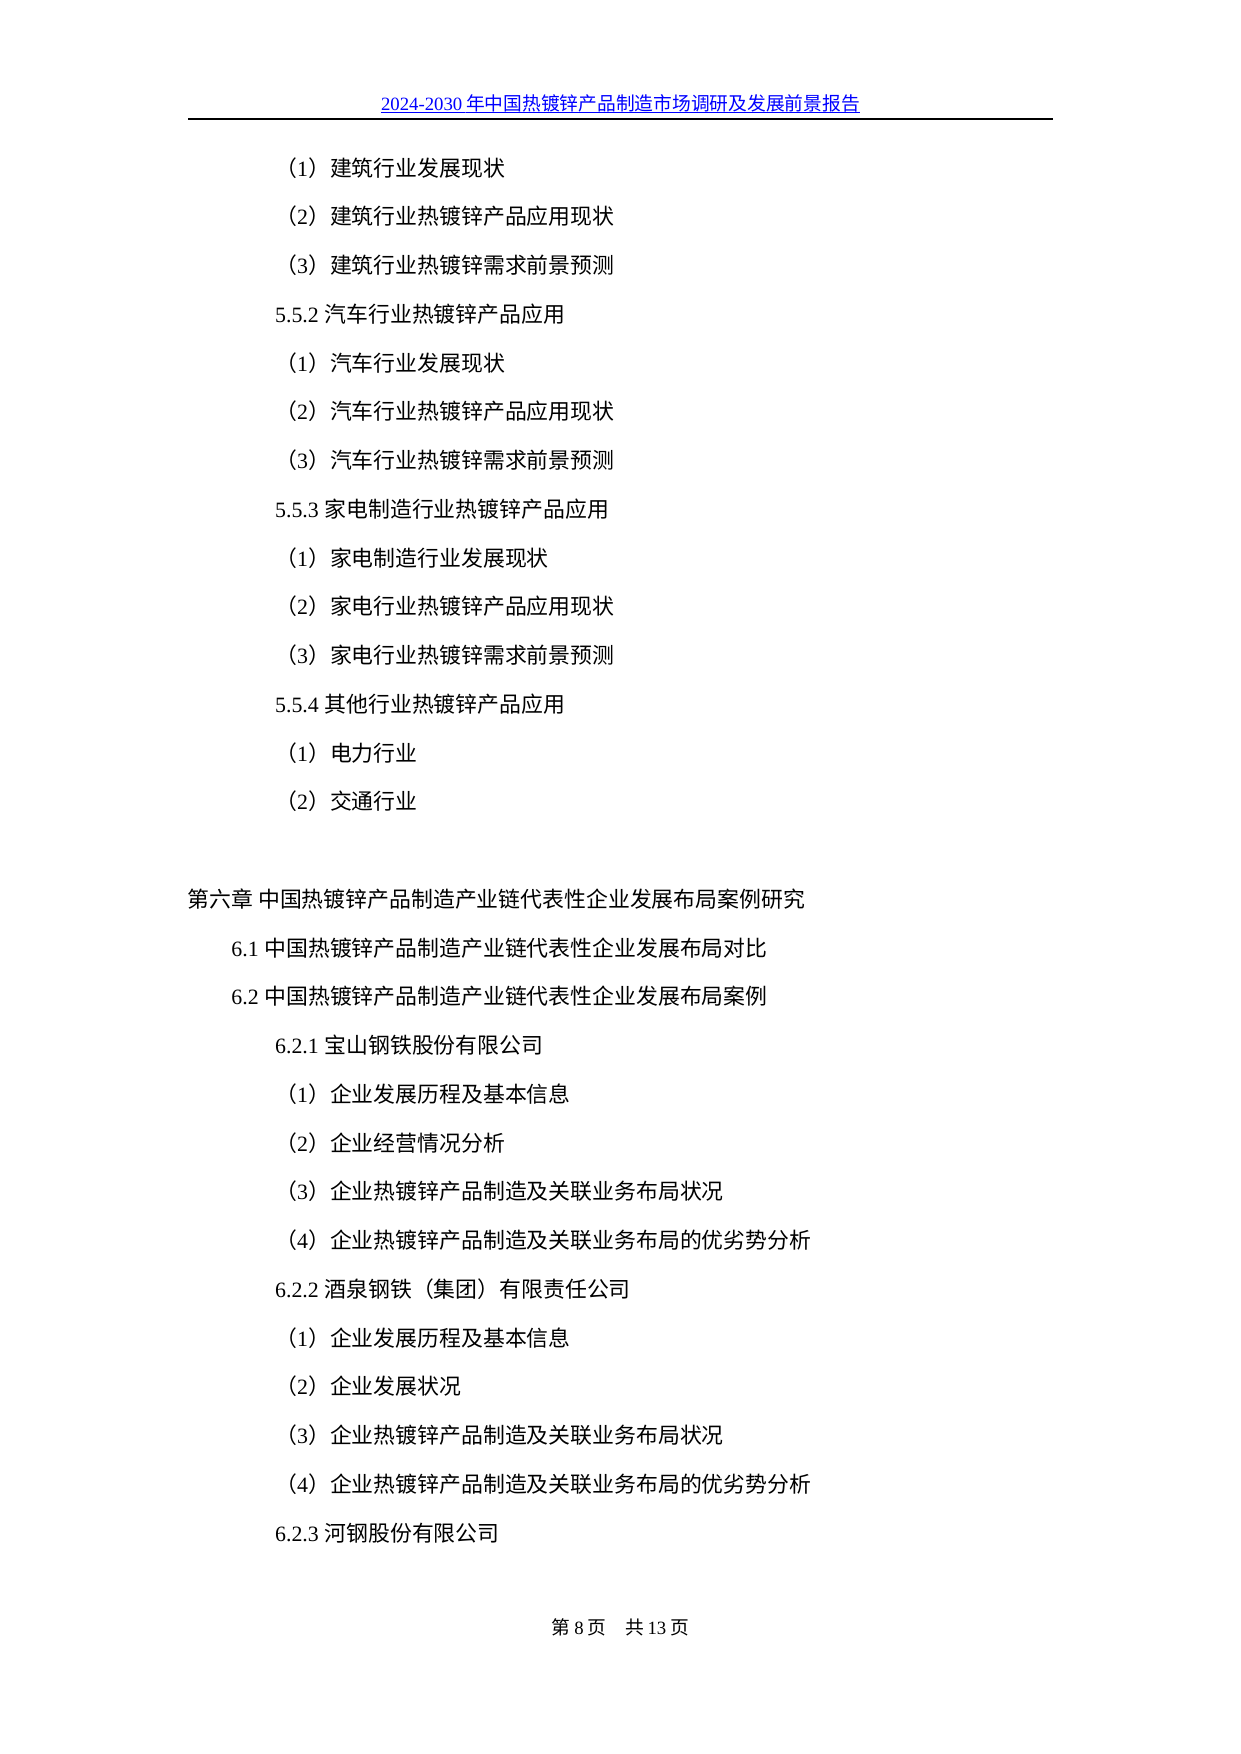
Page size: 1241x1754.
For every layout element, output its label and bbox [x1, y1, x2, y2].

text [187, 150, 1053, 1548]
